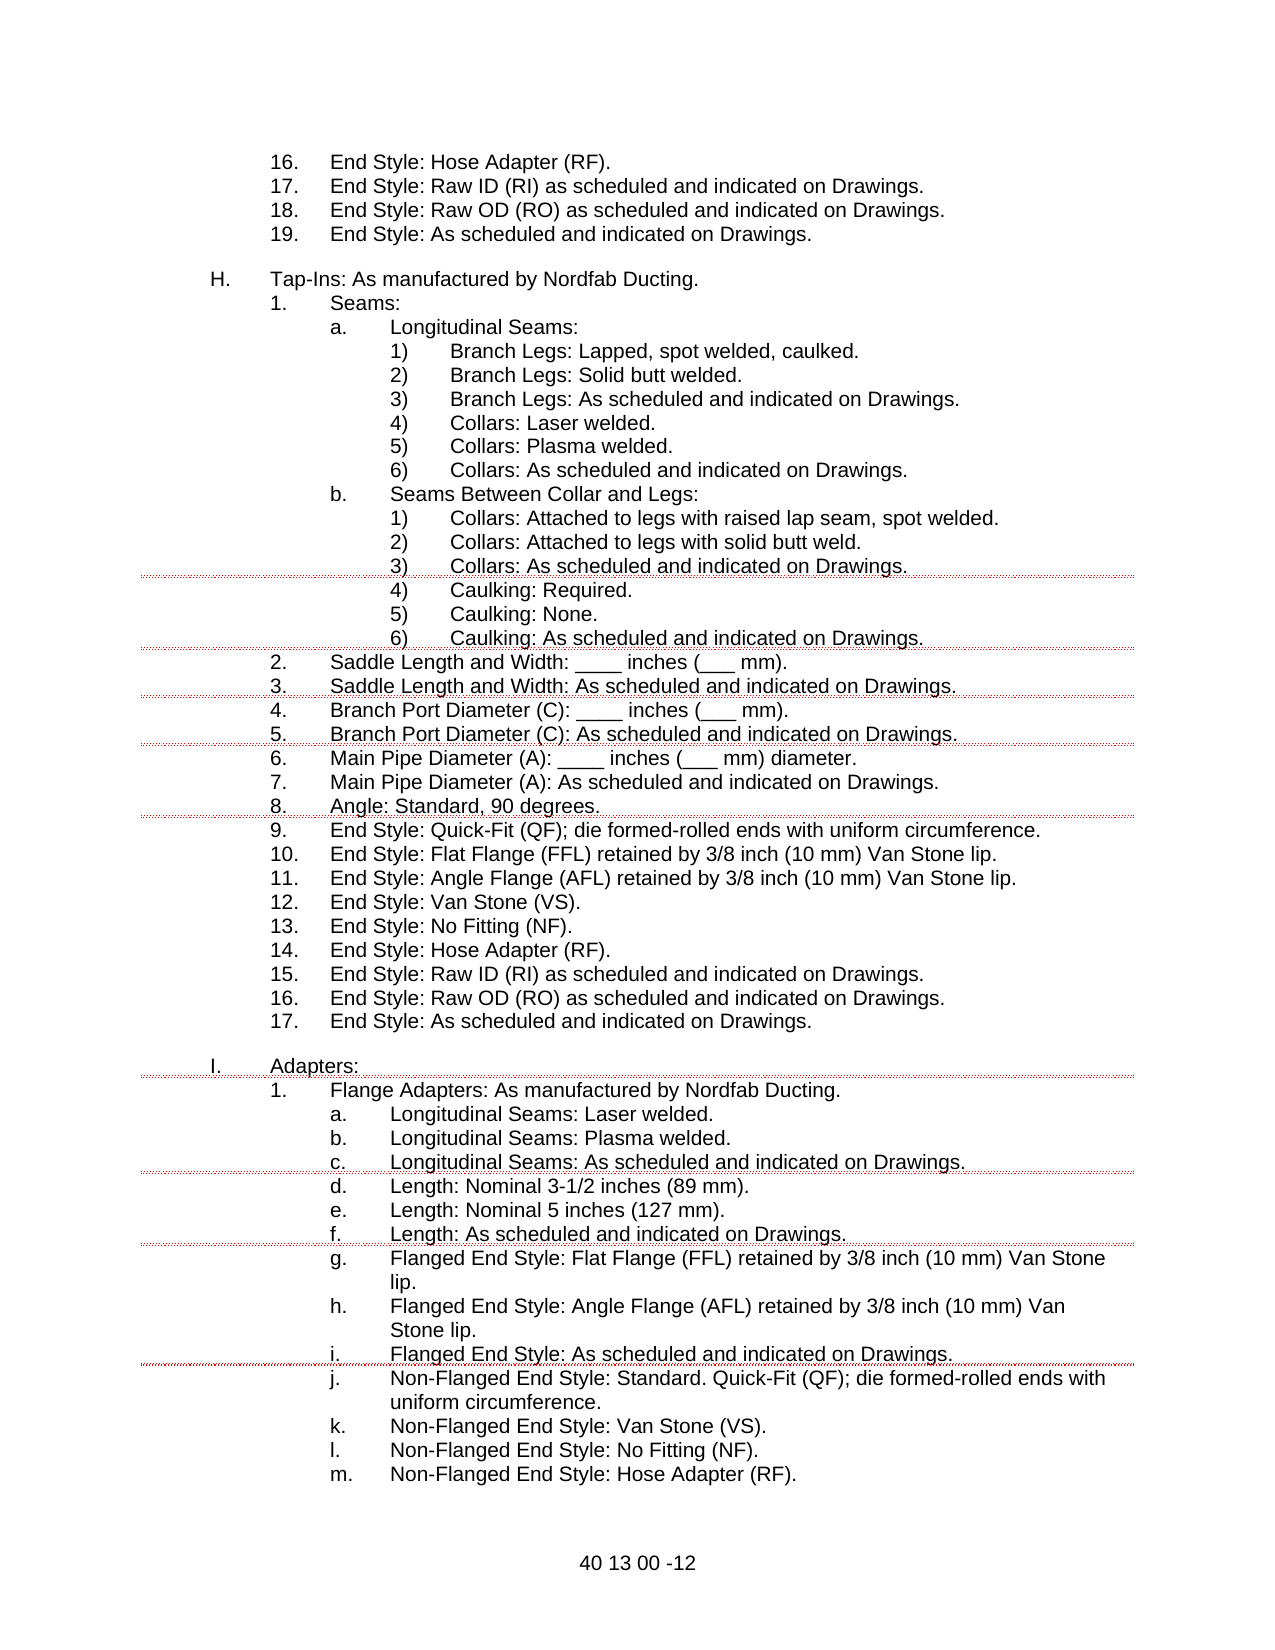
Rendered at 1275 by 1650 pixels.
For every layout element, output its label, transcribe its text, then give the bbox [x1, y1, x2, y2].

list Collars: Attached to legs with solid butt weld. [390, 530, 1125, 554]
list Branch Port Diameter (C): As scheduled and indicated on Drawings. [270, 722, 1125, 746]
list Caulking: Required. [390, 578, 1125, 602]
list Angle: Standard, 90 degrees. [270, 794, 1125, 818]
list Non-Flanged End Style: Standard. Quick-Fit (QF); die formed-rolled ends with uniform circumference. [330, 1366, 1125, 1413]
list Longitudinal Seams: As scheduled and indicated on Drawings. [330, 1150, 1125, 1174]
list Branch Legs: Lapped, spot welded, caulked. [390, 338, 1125, 362]
list Collars: As scheduled and indicated on Drawings. [390, 458, 1125, 482]
list Main Pipe Diameter (A): As scheduled and indicated on Drawings. [270, 770, 1125, 794]
list End Style: Quick-Fit (QF); die formed-rolled ends with uniform circumference. [270, 818, 1125, 842]
list Collars: As scheduled and indicated on Drawings. [390, 554, 1125, 578]
list Caulking: None. [390, 602, 1125, 626]
list Main Pipe Diameter (A): ____ inches (___ mm) diameter. [270, 746, 1125, 770]
list Non-Flanged End Style: Hose Adapter (RF). [330, 1461, 1125, 1485]
list Length: Nominal 5 inches (127 mm). [330, 1198, 1125, 1222]
list End Style: Angle Flange (AFL) retained by 3/8 inch (10 mm) Van Stone lip. [270, 866, 1125, 889]
list End Style: Flat Flange (FFL) retained by 3/8 inch (10 mm) Van Stone lip. [270, 842, 1125, 866]
list End Style: No Fitting (NF). [270, 913, 1125, 937]
list Longitudinal Seams: [330, 314, 1125, 338]
list End Style: Hose Adapter (RF). [270, 150, 1125, 174]
list Longitudinal Seams: Plasma welded. [330, 1126, 1125, 1150]
list Length: As scheduled and indicated on Drawings. [330, 1222, 1125, 1246]
list End Style: Raw ID (RI) as scheduled and indicated on Drawings. [270, 174, 1125, 198]
list Collars: Attached to legs with raised lap seam, spot welded. [390, 506, 1125, 530]
list Saddle Length and Width: ____ inches (___ mm). [270, 650, 1125, 674]
list End Style: As scheduled and indicated on Drawings. [270, 222, 1125, 246]
list Collars: Plasma welded. [390, 434, 1125, 458]
list Flanged End Style: Flat Flange (FFL) retained by 3/8 inch (10 mm) Van Stone lip. [330, 1246, 1125, 1294]
list Adapters: [210, 1054, 1125, 1078]
list Branch Legs: As scheduled and indicated on Drawings. [390, 386, 1125, 410]
list Flanged End Style: As scheduled and indicated on Drawings. [330, 1342, 1125, 1366]
list Seams: [270, 291, 1125, 314]
list End Style: As scheduled and indicated on Drawings. [270, 1009, 1125, 1033]
list Caulking: As scheduled and indicated on Drawings. [390, 626, 1125, 650]
list Non-Flanged End Style: Van Stone (VS). [330, 1413, 1125, 1437]
list Seams Between Collar and Legs: [330, 482, 1125, 506]
list Branch Port Diameter (C): ____ inches (___ mm). [270, 698, 1125, 722]
list Non-Flanged End Style: No Fitting (NF). [330, 1437, 1125, 1461]
list Length: Nominal 3-1/2 inches (89 mm). [330, 1174, 1125, 1198]
list End Style: Raw OD (RO) as scheduled and indicated on Drawings. [270, 985, 1125, 1009]
list End Style: Hose Adapter (RF). [270, 937, 1125, 961]
list End Style: Raw ID (RI) as scheduled and indicated on Drawings. [270, 961, 1125, 985]
list Saddle Length and Width: As scheduled and indicated on Drawings. [270, 674, 1125, 698]
list Collars: Laser welded. [390, 410, 1125, 434]
list End Style: Raw OD (RO) as scheduled and indicated on Drawings. [270, 198, 1125, 222]
list Longitudinal Seams: Laser welded. [330, 1102, 1125, 1126]
list Flange Adapters: As manufactured by Nordfab Ducting. [270, 1078, 1125, 1102]
list Flanged End Style: Angle Flange (AFL) retained by 3/8 inch (10 mm) Van Stone lip. [330, 1294, 1125, 1342]
list Tap-Ins: As manufactured by Nordfab Ducting. [210, 267, 1125, 291]
list End Style: Van Stone (VS). [270, 889, 1125, 913]
list Branch Legs: Solid butt welded. [390, 362, 1125, 386]
